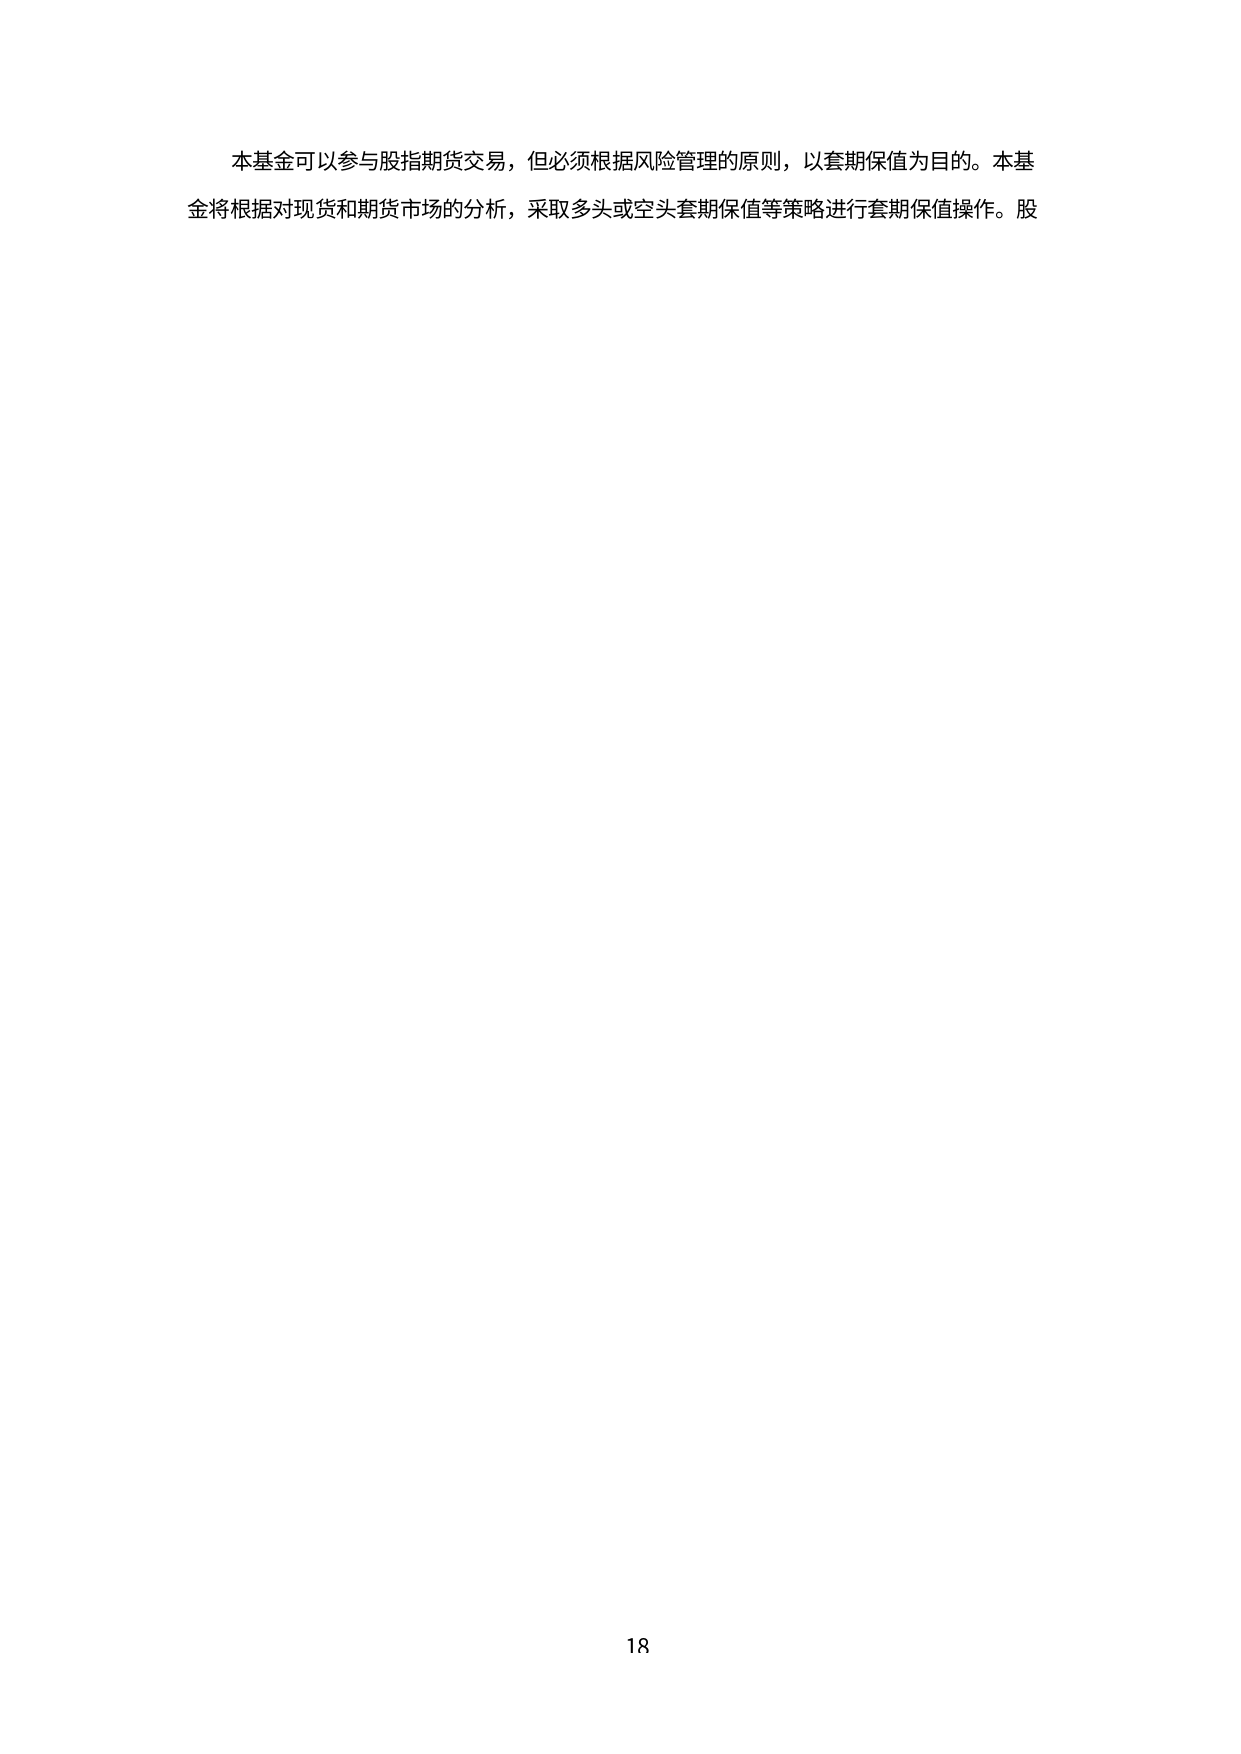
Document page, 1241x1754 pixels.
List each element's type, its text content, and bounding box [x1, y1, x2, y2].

text 本基金可以参与股指期货交易，但必须根据风险管理的原则，以套期保值为目的。本基金将根据对现货和期货市场的分析，采取多头或空头套期保值等策略进行套期保值操作。股 [187, 144, 1053, 223]
